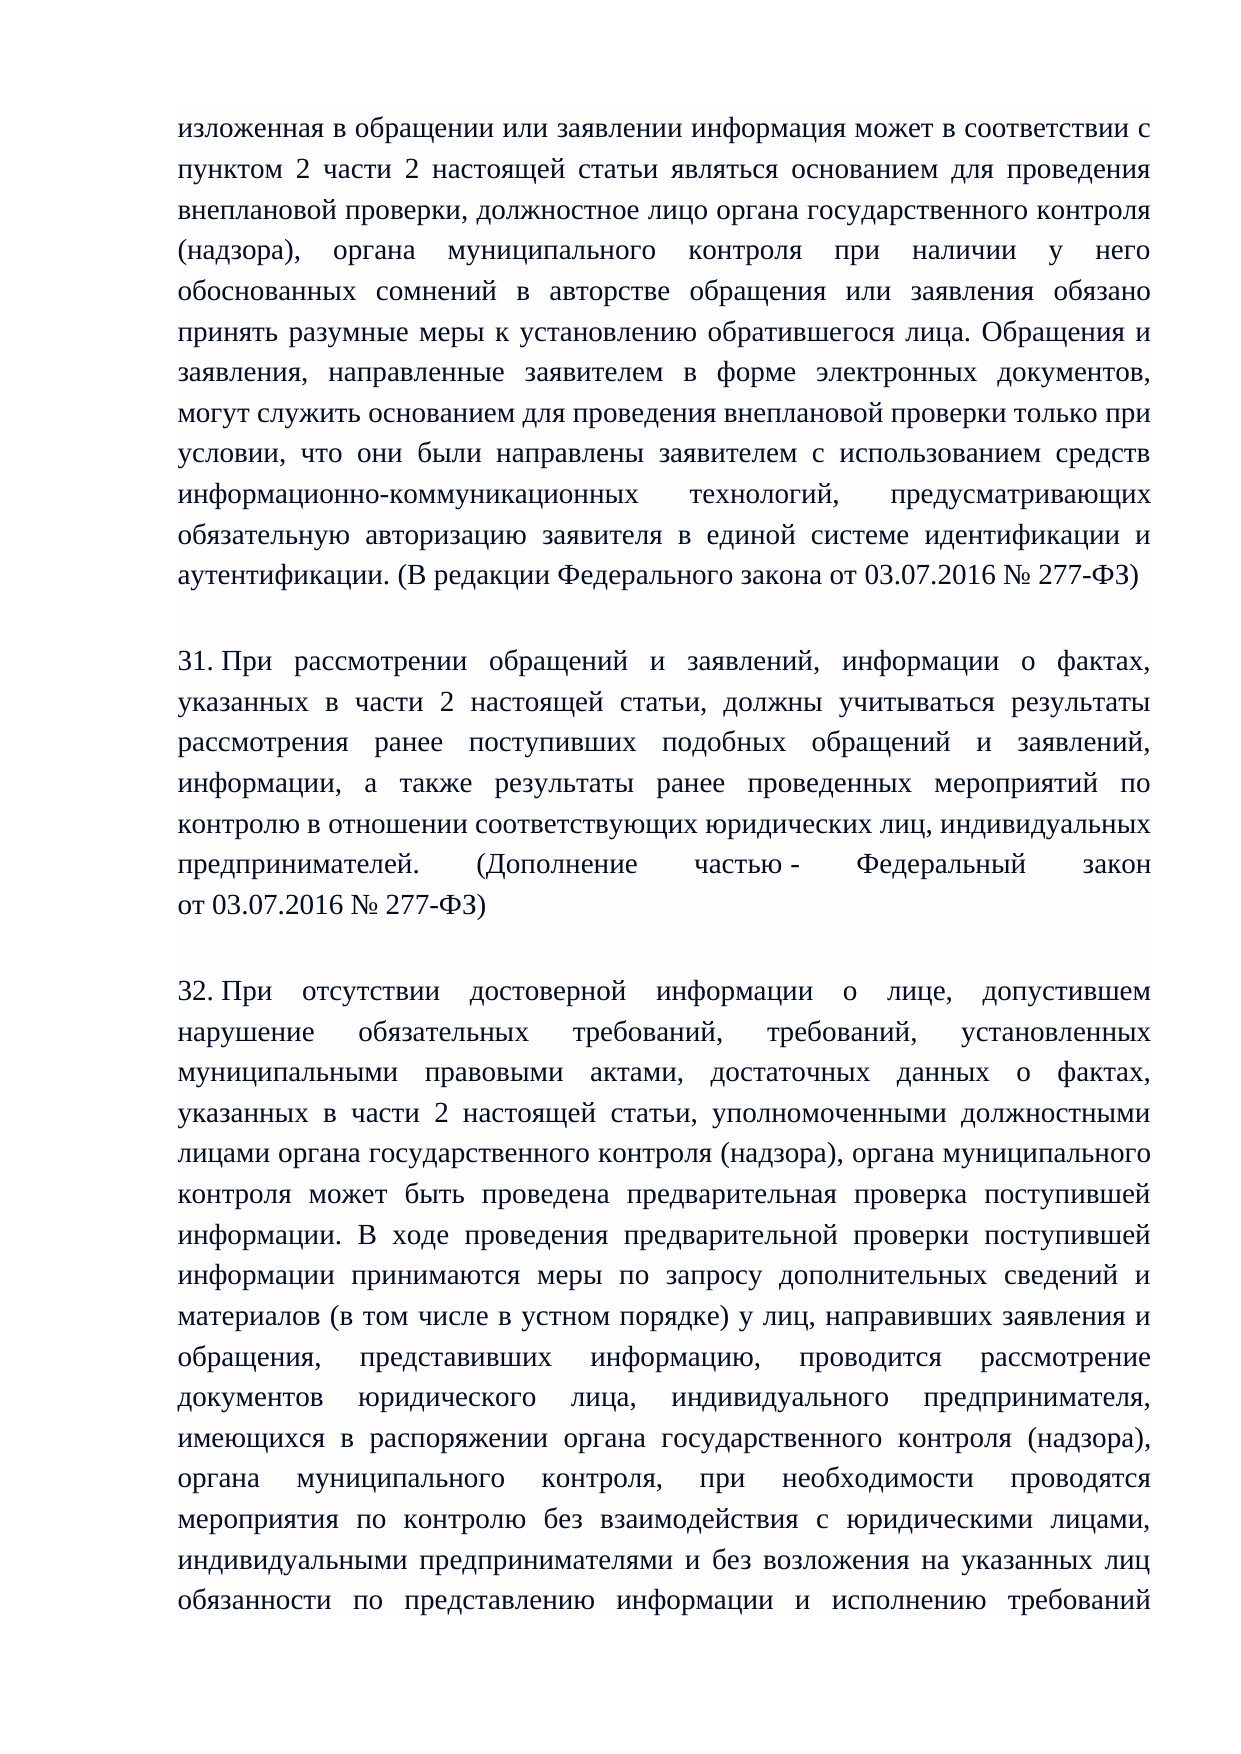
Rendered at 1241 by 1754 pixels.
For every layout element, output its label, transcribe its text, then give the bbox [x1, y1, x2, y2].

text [177, 103, 1152, 591]
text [177, 966, 1152, 1616]
text 31. При рассмотрении обращений и заявлений, информации о фактах, указанных в части 2 настоящей статьи, должны учитываться результаты рассмотрения ранее поступивших подобных обращений и заявлений, информации, а также результаты ранее проведенных мероприятий по контролю в отношении соответствующих юридических лиц, индивидуальных предпринимателей. (Дополнение частью - Федеральный закон от 03.07.2016 № 277-ФЗ) [177, 636, 1152, 921]
